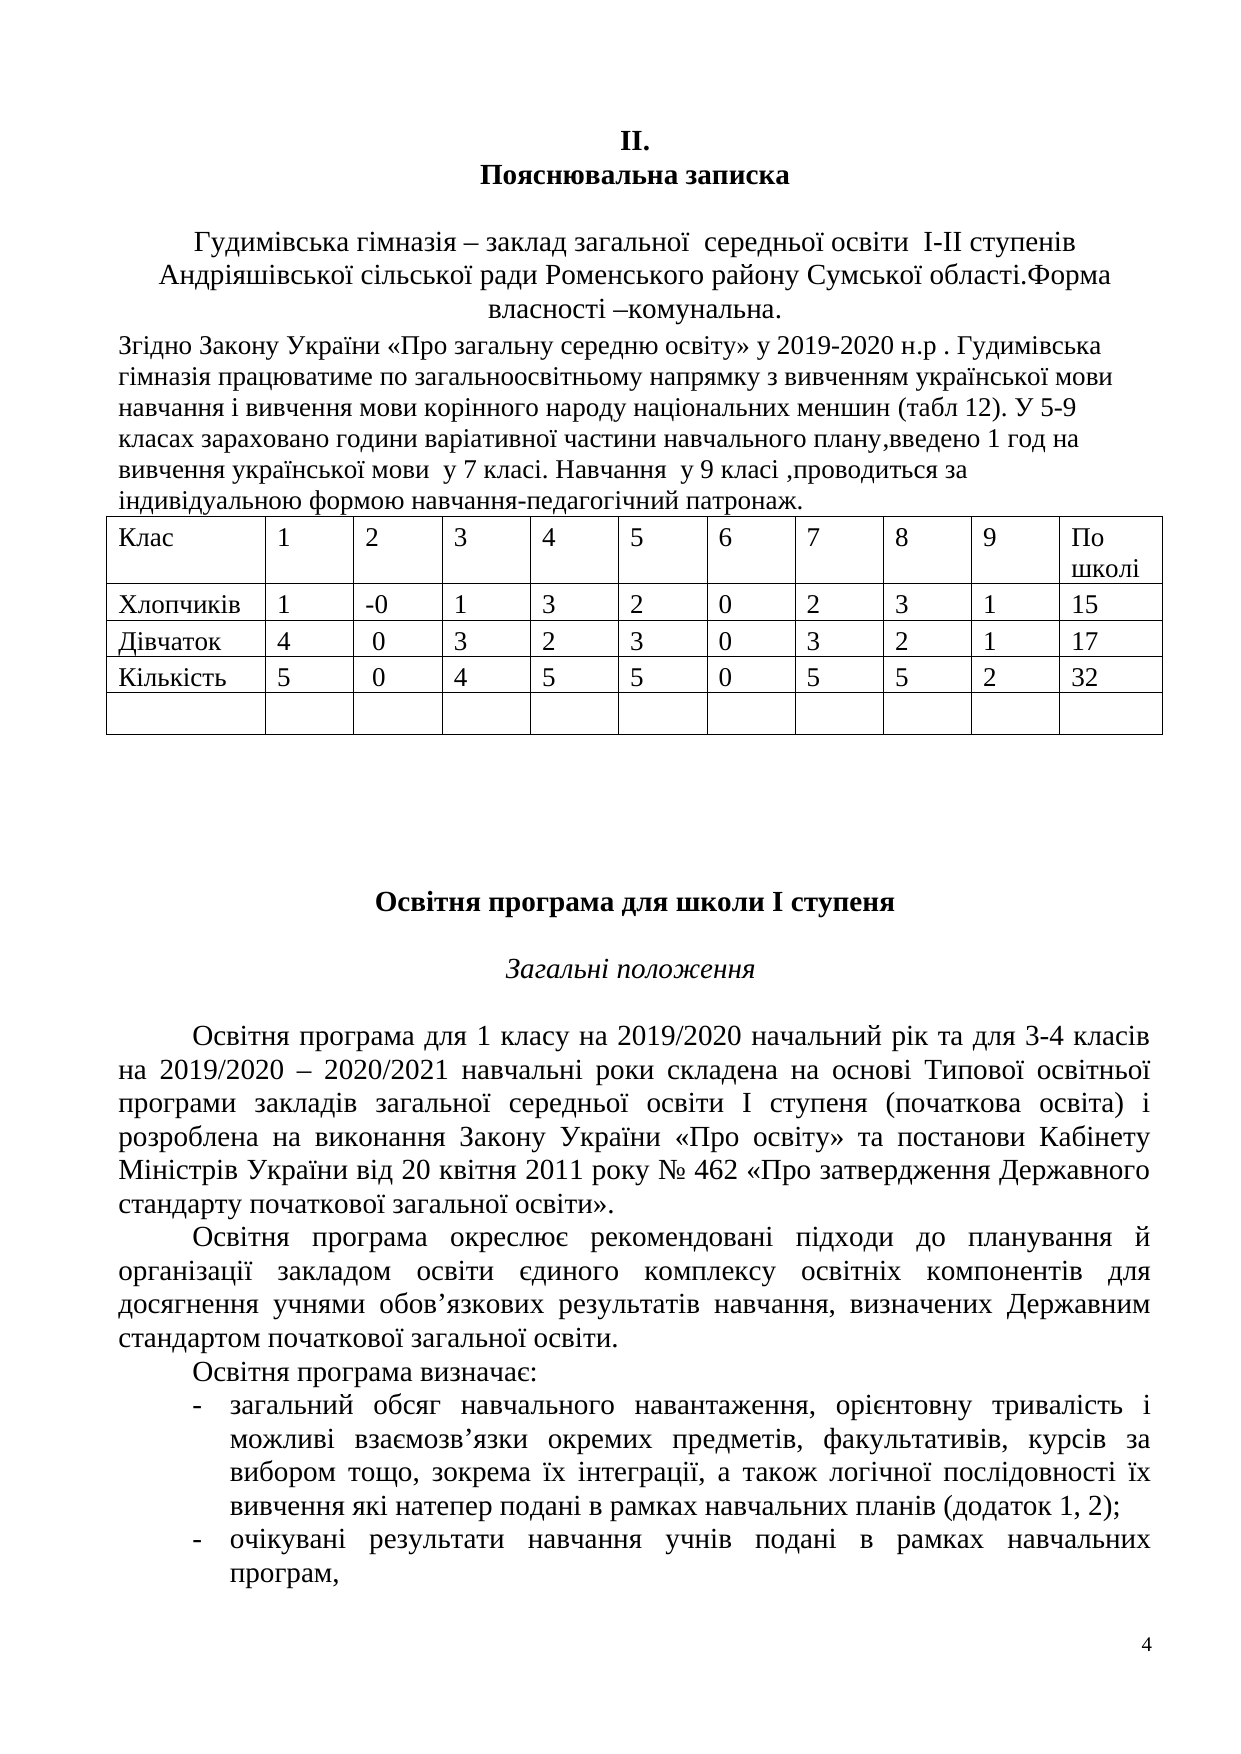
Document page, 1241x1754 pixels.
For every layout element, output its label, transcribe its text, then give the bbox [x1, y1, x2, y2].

table_header 8 [884, 517, 971, 583]
table_header 2 [354, 517, 442, 583]
table_cell 32 [1060, 657, 1162, 692]
table_cell 17 [1060, 621, 1162, 656]
table_cell [619, 693, 707, 734]
table_header 3 [443, 517, 530, 583]
table_cell 1 [443, 584, 530, 619]
table_header 1 [266, 517, 353, 583]
list очікувані результати навчання учнів подані в рамках навчальних програм, [192, 1521, 1152, 1588]
table_header 5 [619, 517, 707, 583]
text Освітня програма визначає: [118, 1354, 1152, 1387]
table_cell 2 [531, 621, 618, 656]
table_cell 4 [266, 621, 353, 656]
table_header По школі [1060, 517, 1162, 583]
table_cell 0 [354, 657, 442, 692]
table_cell 3 [796, 621, 883, 656]
table_cell 0 [708, 584, 795, 619]
table_cell 5 [266, 657, 353, 692]
text Освітня програма для школи І ступеня [118, 884, 1152, 918]
table_cell [884, 693, 971, 734]
subtitle Згідно Закону України «Про загальну середню освіту» у 2019-2020 н.р . Гудимівська гімназія працюватиме по загальноосвітньому напрямку з вивченням української мови навчання і вивчення мови корінного народу національних меншин (табл 12). У 5-9 класах зараховано години варіативної частини навчального плану,введено 1 год на вивчення української мови у 7 класі. Навчання у 9 класі ,проводиться за індивідуальною формою навчання-педагогічний патронаж. [118, 329, 1152, 516]
table_cell 2 [972, 657, 1059, 692]
table_cell -0 [354, 584, 442, 619]
table_cell 1 [972, 584, 1059, 619]
table_cell [443, 693, 530, 734]
text Освітня програма окреслює рекомендовані підходи до планування й організації закладом освіти єдиного комплексу освітніх компонентів для досягнення учнями обов’язкових результатів навчання, визначених Державним стандартом початкової загальної освіти. [118, 1219, 1152, 1354]
text Пояснювальна записка [118, 157, 1152, 190]
table_cell [354, 693, 442, 734]
list загальний обсяг навчального навантаження, орієнтовну тривалість і можливі взаємозв’язки окремих предметів, факультативів, курсів за вибором тощо, зокрема їх інтеграції, а також логічної послідовності їх вивчення які натепер подані в рамках навчальних планів (додаток 1, 2); [192, 1387, 1152, 1521]
table_cell [266, 693, 353, 734]
text Гудимівська гімназія – заклад загальної середньої освіти І-ІІ ступенів Андріяшівської сільської ради Роменського району Сумської області.Форма власності –комунальна. [118, 224, 1152, 324]
table_cell 4 [443, 657, 530, 692]
text ІІ. [118, 123, 1152, 157]
table_cell 1 [972, 621, 1059, 656]
table_cell 3 [443, 621, 530, 656]
table_cell 5 [619, 657, 707, 692]
table_cell 3 [884, 584, 971, 619]
table_cell 2 [619, 584, 707, 619]
table_cell 0 [354, 621, 442, 656]
table_header 4 [531, 517, 618, 583]
table_cell 5 [796, 657, 883, 692]
table_cell Кількість [107, 657, 265, 692]
table_cell 1 [266, 584, 353, 619]
table_cell 2 [884, 621, 971, 656]
table_cell [1060, 693, 1162, 734]
text Загальні положення [118, 951, 1143, 985]
table_cell 5 [884, 657, 971, 692]
table_header Клас [107, 517, 265, 583]
text Освітня програма для 1 класу на 2019/2020 начальний рік та для 3-4 класів на 2019/2020 – 2020/2021 навчальні роки складена на основі Типової освітньої програми закладів загальної середньої освіти І ступеня (початкова освіта) і розроблена на виконання Закону України «Про освіту» та постанови Кабінету Міністрів України від 20 квітня 2011 року № 462 «Про затвердження Державного стандарту початкової загальної освіти». [118, 1018, 1152, 1219]
table_cell 3 [531, 584, 618, 619]
table_cell [107, 693, 265, 734]
table_cell [708, 693, 795, 734]
table_cell 0 [708, 657, 795, 692]
table_cell 2 [796, 584, 883, 619]
table_header 6 [708, 517, 795, 583]
table_header 9 [972, 517, 1059, 583]
table_cell [796, 693, 883, 734]
table_cell [972, 693, 1059, 734]
table_cell 5 [531, 657, 618, 692]
table_header 7 [796, 517, 883, 583]
table_cell Дівчаток [107, 621, 265, 656]
table_cell 0 [708, 621, 795, 656]
table_cell 3 [619, 621, 707, 656]
table_cell Хлопчиків [107, 584, 265, 619]
table_cell [531, 693, 618, 734]
table_cell 15 [1060, 584, 1162, 619]
